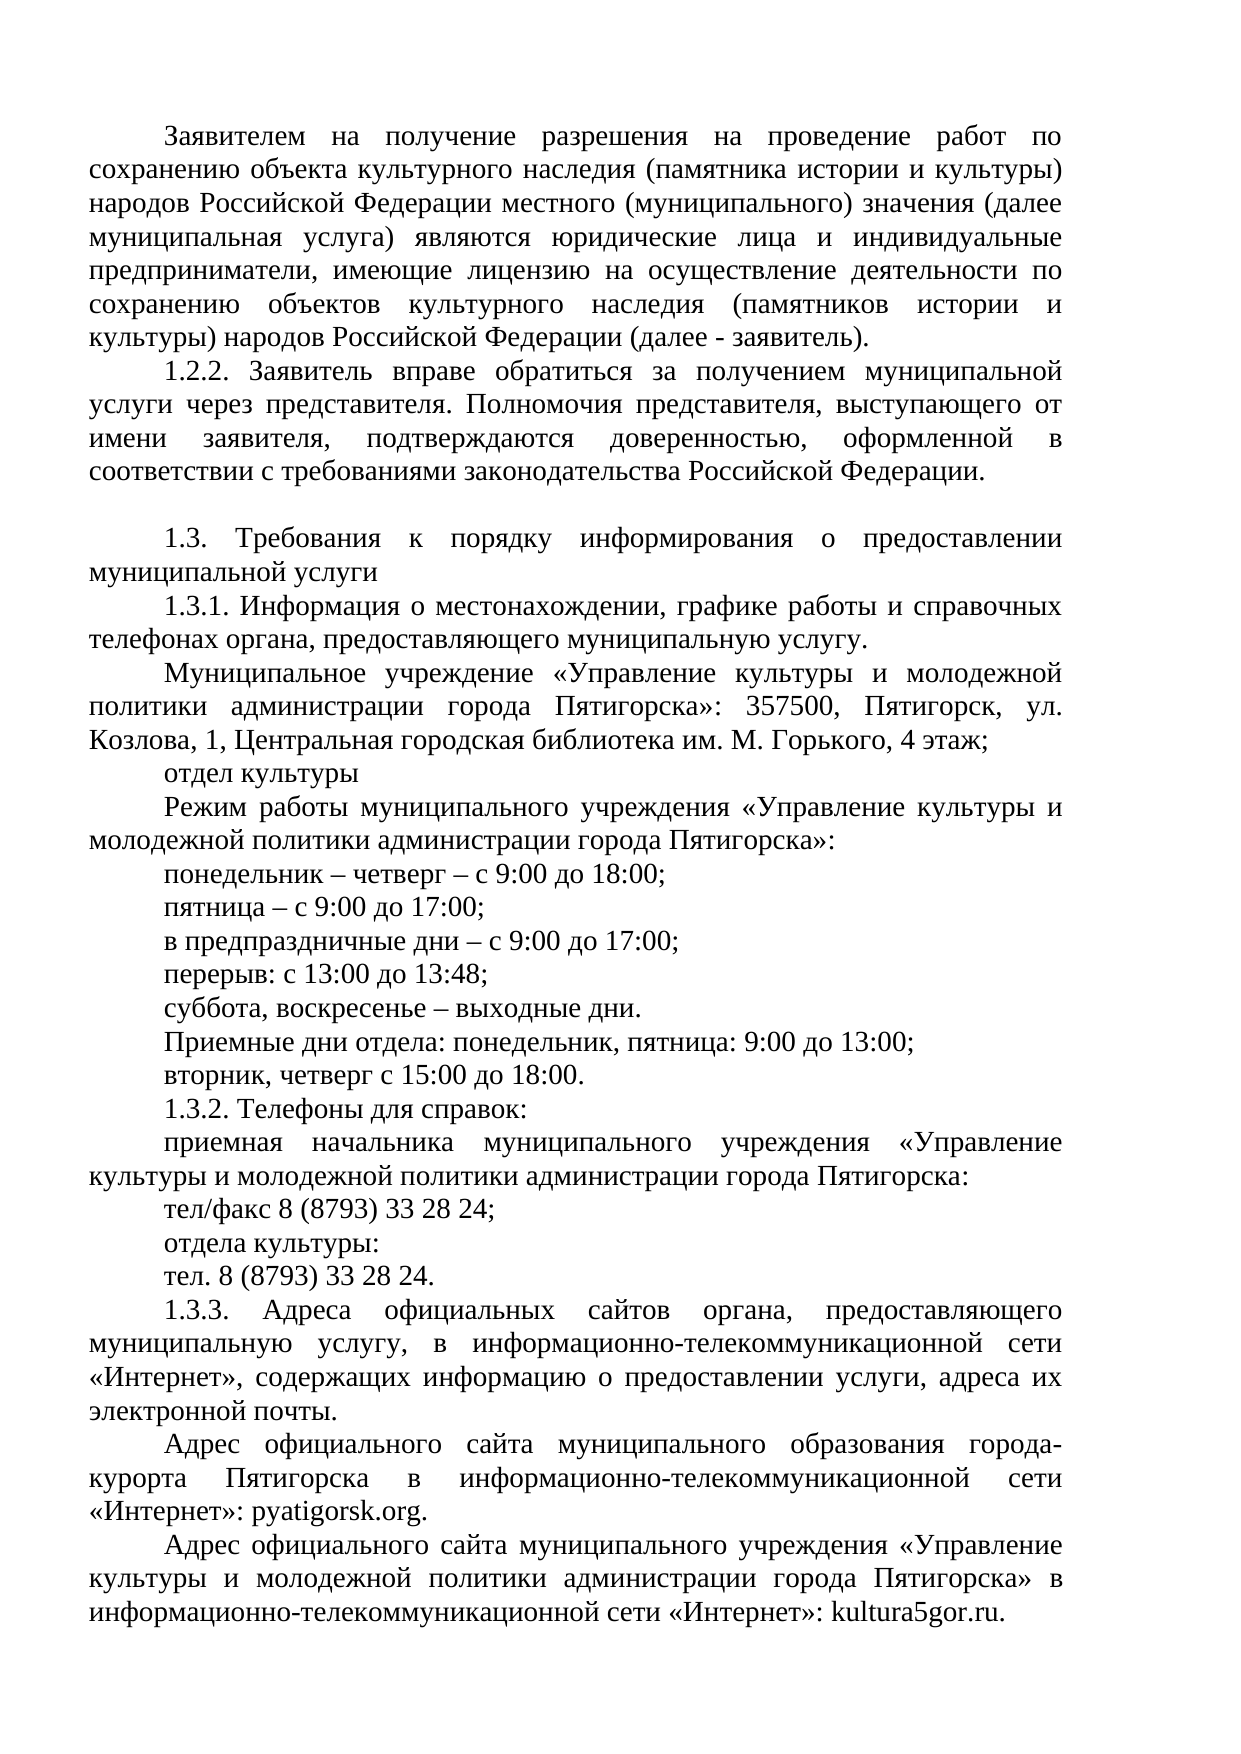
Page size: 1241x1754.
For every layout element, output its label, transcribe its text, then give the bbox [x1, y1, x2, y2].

text тел/факс 8 (8793) 33 28 24; [89, 1191, 1063, 1225]
text Адрес официального сайта муниципального образования города-курорта Пятигорска в информационно-телекоммуникационной сети «Интернет»: pyatigorsk.org. [89, 1426, 1063, 1527]
text суббота, воскресенье – выходные дни. [89, 990, 1063, 1024]
text 1.3.3. Адреса официальных сайтов органа, предоставляющего муниципальную услугу, в информационно-телекоммуникационной сети «Интернет», содержащих информацию о предоставлении услуги, адреса их электронной почты. [89, 1292, 1063, 1426]
text Адрес официального сайта муниципального учреждения «Управление культуры и молодежной политики администрации города Пятигорска» в информационно-телекоммуникационной сети «Интернет»: kultura5gor.ru. [89, 1527, 1063, 1627]
text понедельник – четверг – с 9:00 до 18:00; [89, 856, 1063, 889]
text Муниципальное учреждение «Управление культуры и молодежной политики администрации города Пятигорска»: 357500, Пятигорск, ул. Козлова, 1, Центральная городская библиотека им. М. Горького, 4 этаж; [89, 655, 1063, 755]
text отдела культуры: [89, 1225, 1063, 1258]
text 1.2.2. Заявитель вправе обратиться за получением муниципальной услуги через представителя. Полномочия представителя, выступающего от имени заявителя, подтверждаются доверенностью, оформленной в соответствии с требованиями законодательства Российской Федерации. [89, 353, 1063, 487]
text перерыв: с 13:00 до 13:48; [89, 957, 1063, 990]
text вторник, четверг с 15:00 до 18:00. [89, 1057, 1063, 1091]
text в предпраздничные дни – с 9:00 до 17:00; [89, 923, 1063, 957]
text тел. 8 (8793) 33 28 24. [89, 1258, 1063, 1292]
title 1.3.2. Телефоны для справок: [89, 1091, 1063, 1124]
text 1.3.1. Информация о местонахождении, графике работы и справочных телефонах органа, предоставляющего муниципальную услугу. [89, 588, 1063, 655]
text Приемные дни отдела: понедельник, пятница: 9:00 до 13:00; [89, 1024, 1063, 1057]
text отдел культуры [89, 755, 1063, 789]
text 1.3. Требования к порядку информирования о предоставлении муниципальной услуги [89, 521, 1063, 588]
text Режим работы муниципального учреждения «Управление культуры и молодежной политики администрации города Пятигорска»: [89, 789, 1063, 856]
text Заявителем на получение разрешения на проведение работ по сохранению объекта культурного наследия (памятника истории и культуры) народов Российской Федерации местного (муниципального) значения (далее муниципальная услуга) являются юридические лица и индивидуальные предприниматели, имеющие лицензию на осуществление деятельности по сохранению объектов культурного наследия (памятников истории и культуры) народов Российской Федерации (далее - заявитель). [89, 118, 1063, 353]
text пятница – с 9:00 до 17:00; [89, 889, 1063, 923]
text приемная начальника муниципального учреждения «Управление культуры и молодежной политики администрации города Пятигорска: [89, 1124, 1063, 1191]
